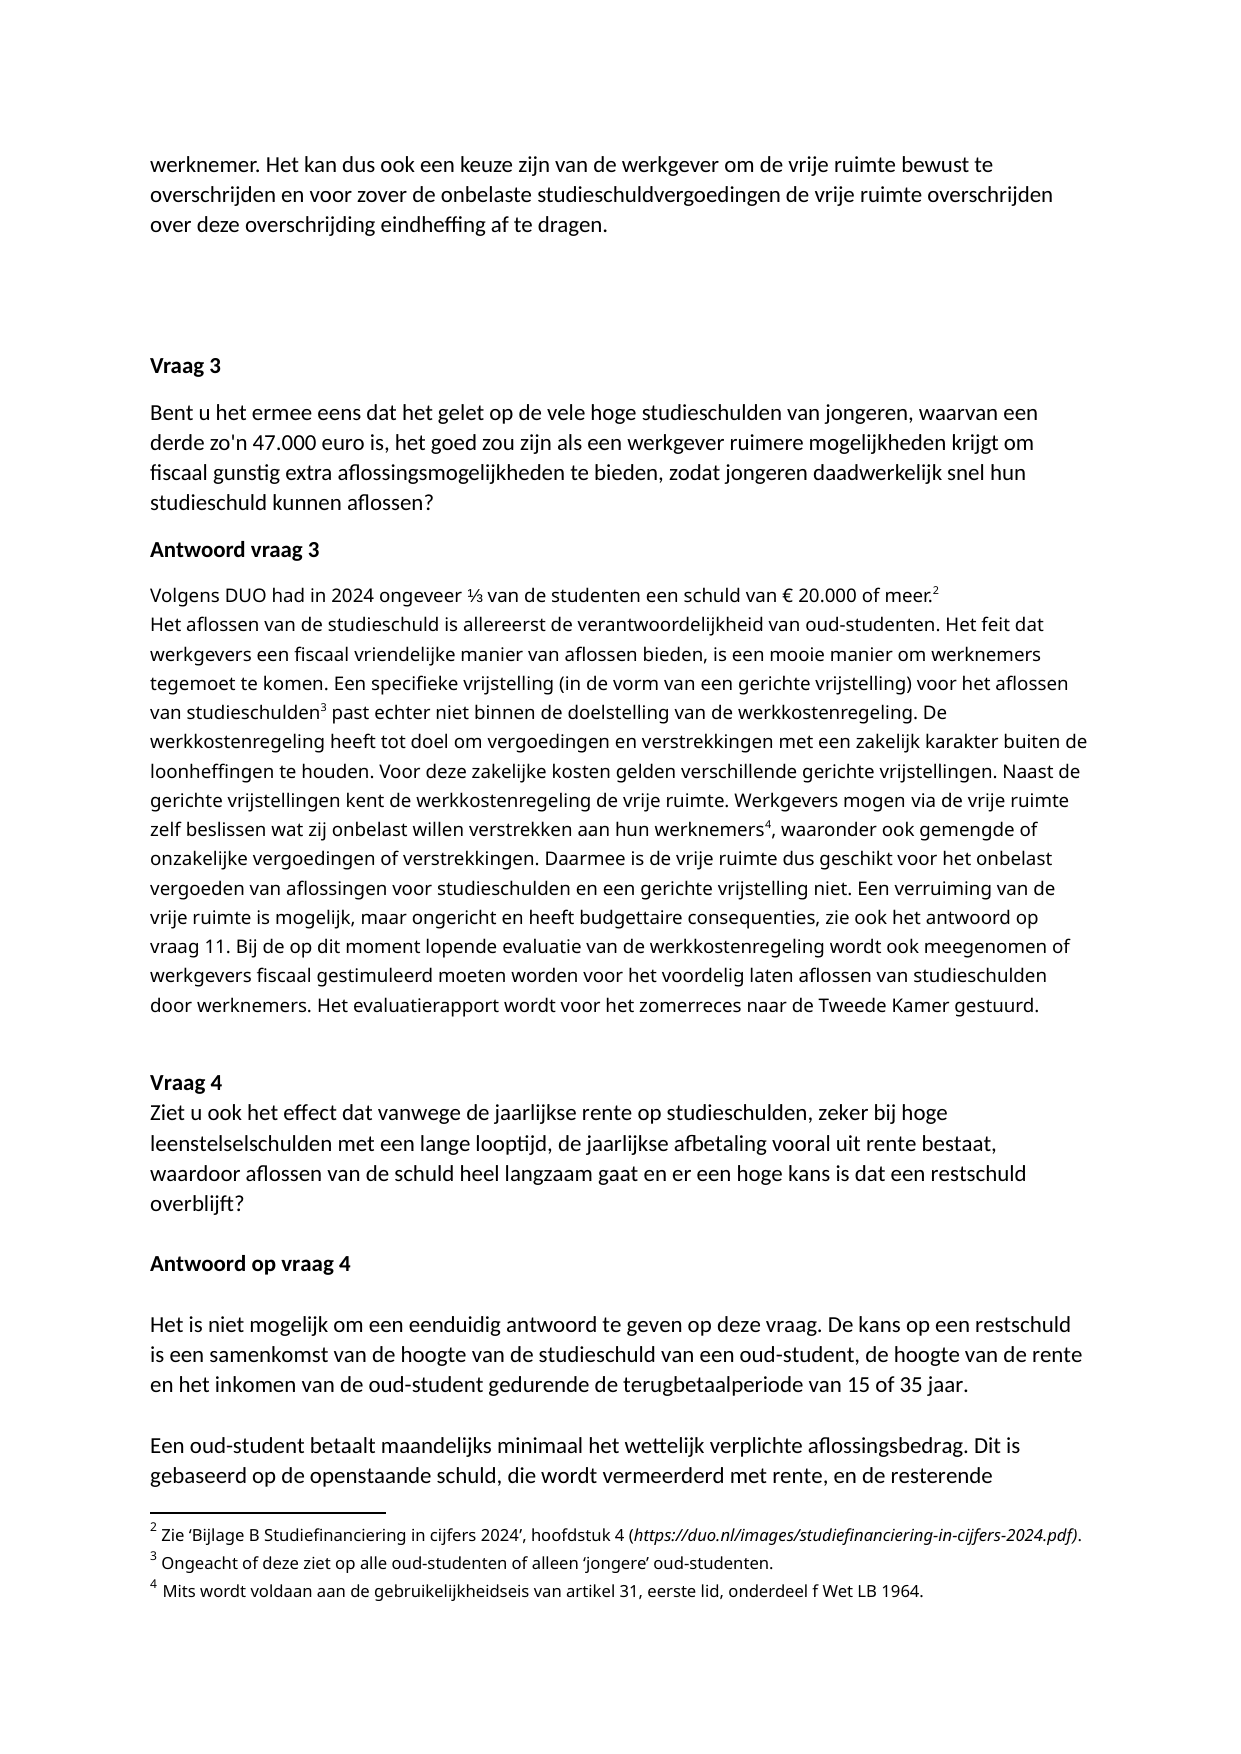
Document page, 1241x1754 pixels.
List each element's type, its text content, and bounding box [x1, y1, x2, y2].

text Bent u het ermee eens dat het gelet op de vele hoge studieschulden van jongeren, waarvan een derde zo'n 47.000 euro is, het goed zou zijn als een werkgever ruimere mogelijkheden krijgt om fiscaal gunstig extra aflossingsmogelijkheden te bieden, zodat jongeren daadwerkelijk snel hun studieschuld kunnen aflossen? [150, 398, 1090, 517]
text Het is niet mogelijk om een eenduidig antwoord te geven op deze vraag. De kans op een restschuld is een samenkomst van de hoogte van de studieschuld van een oud-student, de hoogte van de rente en het inkomen van de oud-student gedurende de terugbetaalperiode van 15 of 35 jaar. [150, 1310, 1090, 1398]
text Antwoord op vraag 4 [150, 1249, 1090, 1277]
text Antwoord vraag 3 [150, 535, 1090, 563]
text Vraag 4 [150, 1068, 1090, 1096]
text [150, 150, 1090, 238]
list Het aflossen van de studieschuld is allereerst de verantwoordelijkheid van oud-studenten. Het feit dat werkgevers een fiscaal vriendelijke manier van aflossen bieden, is een mooie manier om werknemers tegemoet te komen. Een specifieke vrijstelling (in de vorm van een gerichte vrijstelling) voor het aflossen van studieschulden past echter niet binnen de doelstelling van de werkkostenregeling. De werkkostenregeling heeft tot doel om vergoedingen en verstrekkingen met een zakelijk karakter buiten de loonheffingen te houden. Voor deze zakelijke kosten gelden verschillende gerichte vrijstellingen. Naast de gerichte vrijstellingen kent de werkkostenregeling de vrije ruimte. Werkgevers mogen via de vrije ruimte zelf beslissen wat zij onbelast willen verstrekken aan hun werknemers, waaronder ook gemengde of onzakelijke vergoedingen of verstrekkingen. Daarmee is de vrije ruimte dus geschikt voor het onbelast vergoeden van aflossingen voor studieschulden en een gerichte vrijstelling niet. Een verruiming van de vrije ruimte is mogelijk, maar ongericht en heeft budgettaire consequenties, zie ook het antwoord op vraag 11. Bij de op dit moment lopende evaluatie van de werkkostenregeling wordt ook meegenomen of werkgevers fiscaal gestimuleerd moeten worden voor het voordelig laten aflossen van studieschulden door werknemers. Het evaluatierapport wordt voor het zomerreces naar de Tweede Kamer gestuurd. [150, 612, 1090, 1018]
text Ziet u ook het effect dat vanwege de jaarlijkse rente op studieschulden, zeker bij hoge leenstelselschulden met een lange looptijd, de jaarlijkse afbetaling vooral uit rente bestaat, waardoor aflossen van de schuld heel langzaam gaat en er een hoge kans is dat een restschuld overblijft? [150, 1098, 1090, 1247]
text Vraag 3 [150, 351, 1090, 379]
list Volgens DUO had in 2024 ongeveer ⅓ van de studenten een schuld van € 20.000 of meer. [150, 582, 1090, 608]
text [150, 1431, 1090, 1489]
